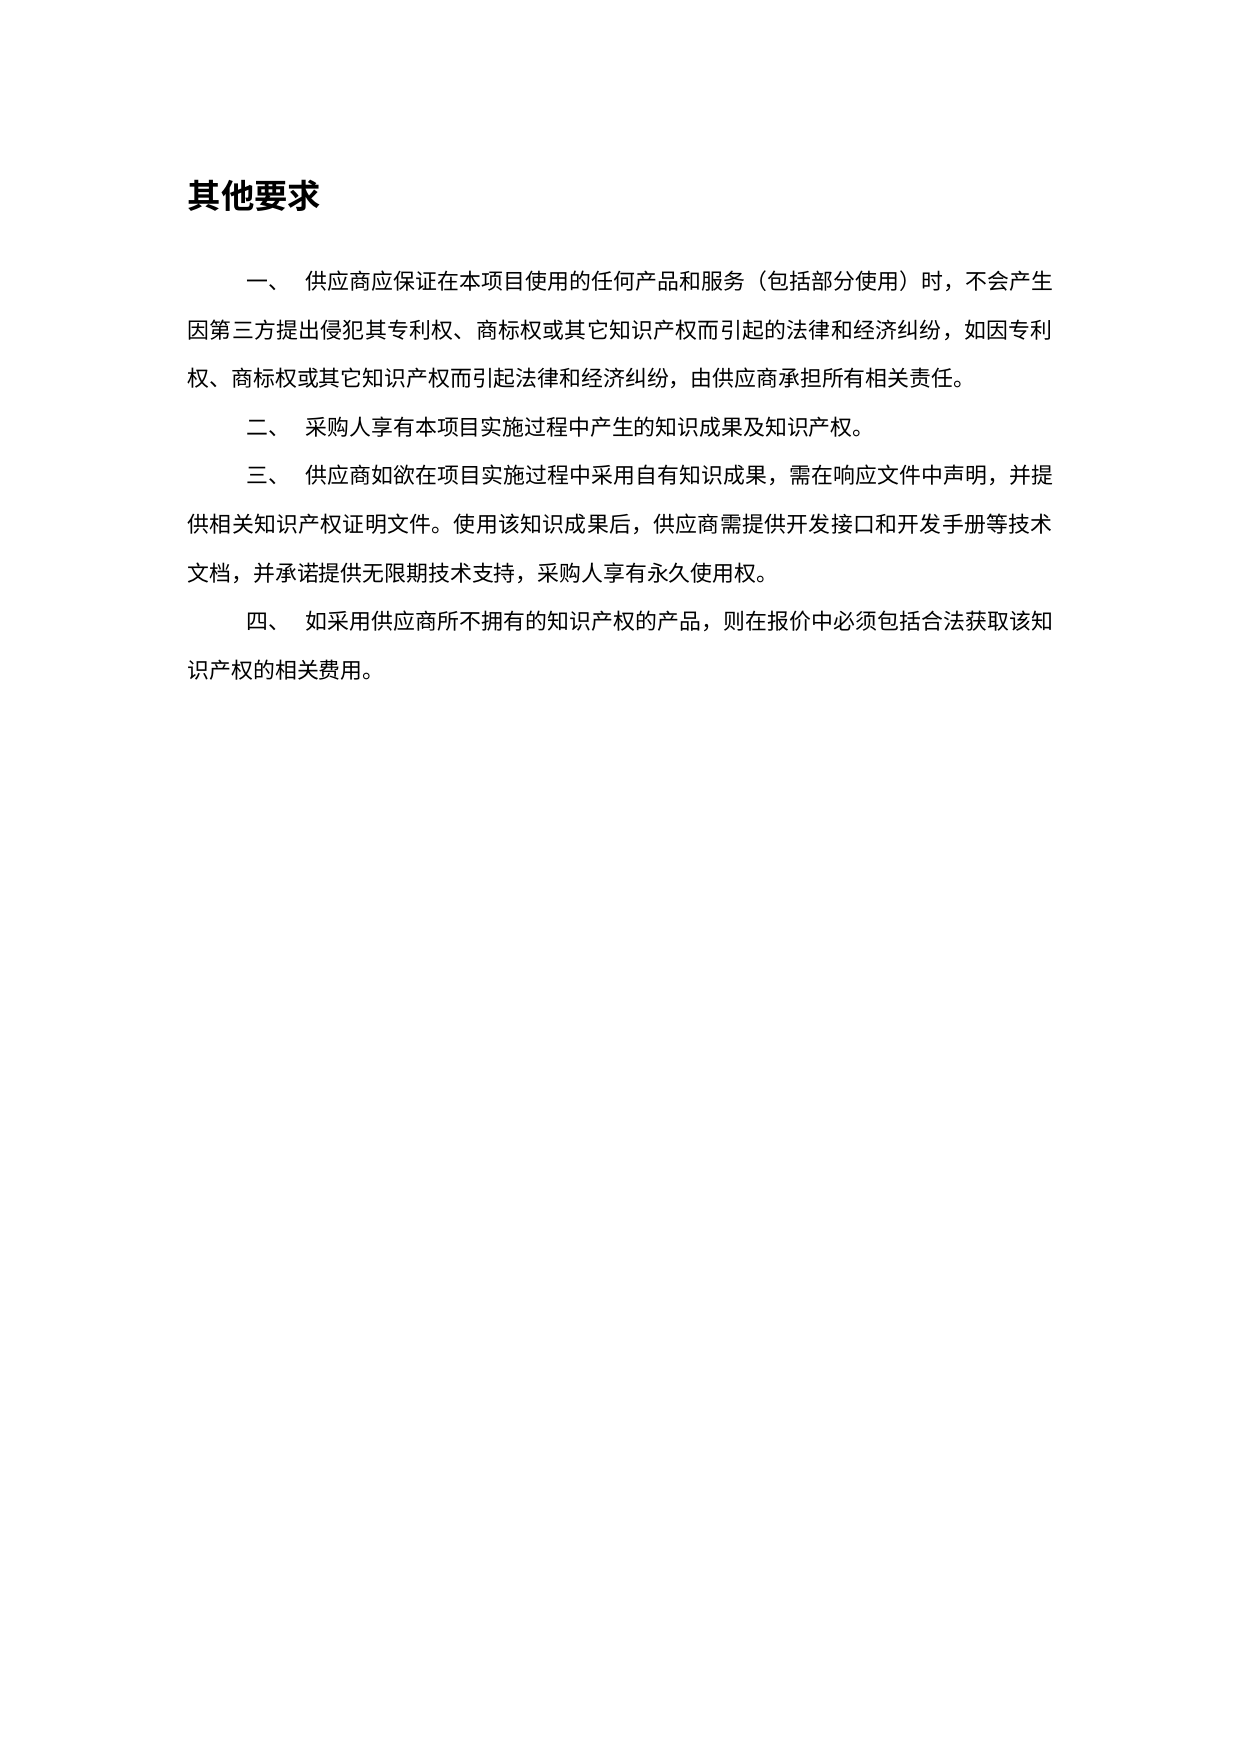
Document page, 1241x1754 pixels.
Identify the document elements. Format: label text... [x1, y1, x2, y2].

list 供应商如欲在项目实施过程中采用自有知识成果，需在响应文件中声明，并提供相关知识产权证明文件。使用该知识成果后，供应商需提供开发接口和开发手册等技术文档，并承诺提供无限期技术支持，采购人享有永久使用权。 [187, 458, 1053, 588]
list 采购人享有本项目实施过程中产生的知识成果及知识产权。 [187, 409, 1053, 442]
subtitle 其他要求 [187, 162, 1053, 227]
list 供应商应保证在本项目使用的任何产品和服务（包括部分使用）时，不会产生因第三方提出侵犯其专利权、商标权或其它知识产权而引起的法律和经济纠纷，如因专利权、商标权或其它知识产权而引起法律和经济纠纷，由供应商承担所有相关责任。 [187, 263, 1053, 393]
list 如采用供应商所不拥有的知识产权的产品，则在报价中必须包括合法获取该知识产权的相关费用。 [187, 603, 1053, 685]
